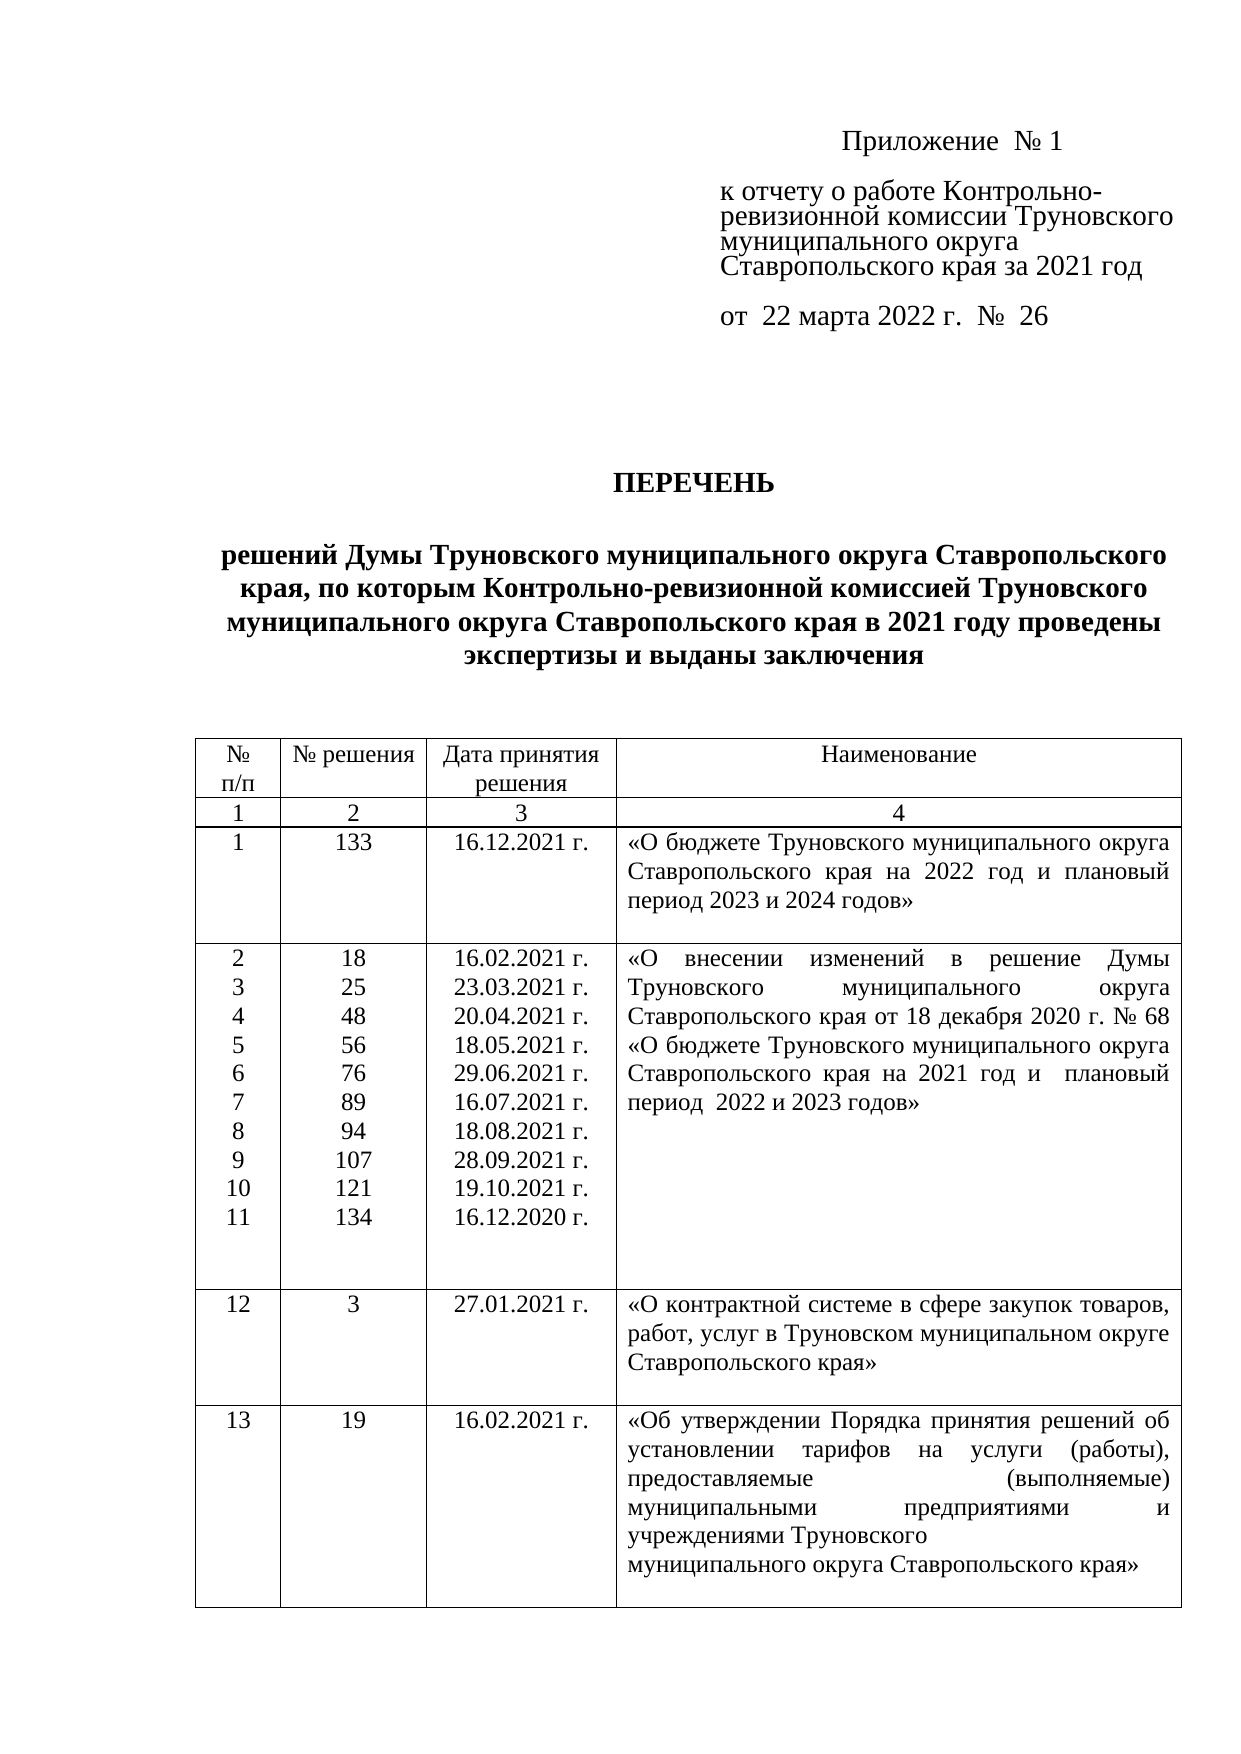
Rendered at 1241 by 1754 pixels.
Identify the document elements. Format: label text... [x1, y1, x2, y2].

table_cell 3 [281, 1290, 426, 1404]
table_cell 1 [196, 828, 280, 942]
table_cell «О контрактной системе в сфере закупок товаров, работ, услуг в Труновском муниципальном округе Ставропольского края» [617, 1290, 1181, 1404]
table_cell 27.01.2021 г. [427, 1290, 616, 1404]
table_cell 13 [196, 1406, 280, 1607]
table_cell 16.02.2021 г. [427, 1406, 616, 1607]
table_cell 12 [196, 1290, 280, 1404]
table_header № решения [281, 739, 426, 797]
table_cell 18 25 48 56 76 89 94 107 121 134 [281, 944, 426, 1288]
table_cell 19 [281, 1406, 426, 1607]
table_cell 16.02.2021 г. 23.03.2021 г. 20.04.2021 г. 18.05.2021 г. 29.06.2021 г. 16.07.2021 г. 18.08.2021 г. 28.09.2021 г. 19.10.2021 г. 16.12.2020 г. [427, 944, 616, 1288]
table_header № п/п [196, 739, 280, 797]
table_cell «О внесении изменений в решение Думы Труновского муниципального округа Ставропольского края от 18 декабря 2020 г. № 68 «О бюджете Труновского муниципального округа Ставропольского края на 2021 год и плановый период 2022 и 2023 годов» [617, 944, 1181, 1288]
text решений Думы Труновского муниципального округа Ставропольского края, по которым Контрольно-ревизионной комиссией Труновского муниципального округа Ставропольского края в 2021 году проведены экспертизы и выданы заключения [207, 537, 1181, 671]
table_cell 4 [617, 798, 1181, 826]
table_header Дата принятия решения [427, 739, 616, 797]
table_cell 2 [281, 798, 426, 826]
table_cell «Об утверждении Порядка принятия решений об установлении тарифов на услуги (работы), предоставляемые (выполняемые) муниципальными предприятиями и учреждениями Труновского муниципального округа Ставропольского края» [617, 1406, 1181, 1607]
table_cell 2 3 4 5 6 7 8 9 10 11 [196, 944, 280, 1288]
table_header Наименование [617, 739, 1181, 797]
table_header Приложение № 1 к отчету о работе Контрольно-ревизионной комиссии Труновского муниципального округа Ставропольского края за 2021 год от 22 марта 2022 г. № 26 [709, 118, 1196, 364]
table_cell 133 [281, 828, 426, 942]
table_cell «О бюджете Труновского муниципального округа Ставропольского края на 2022 год и плановый период 2023 и 2024 годов» [617, 828, 1181, 942]
table_cell 3 [427, 798, 616, 826]
table_cell 16.12.2021 г. [427, 828, 616, 942]
text ПЕРЕЧЕНЬ [207, 465, 1181, 498]
table_cell 1 [196, 798, 280, 826]
